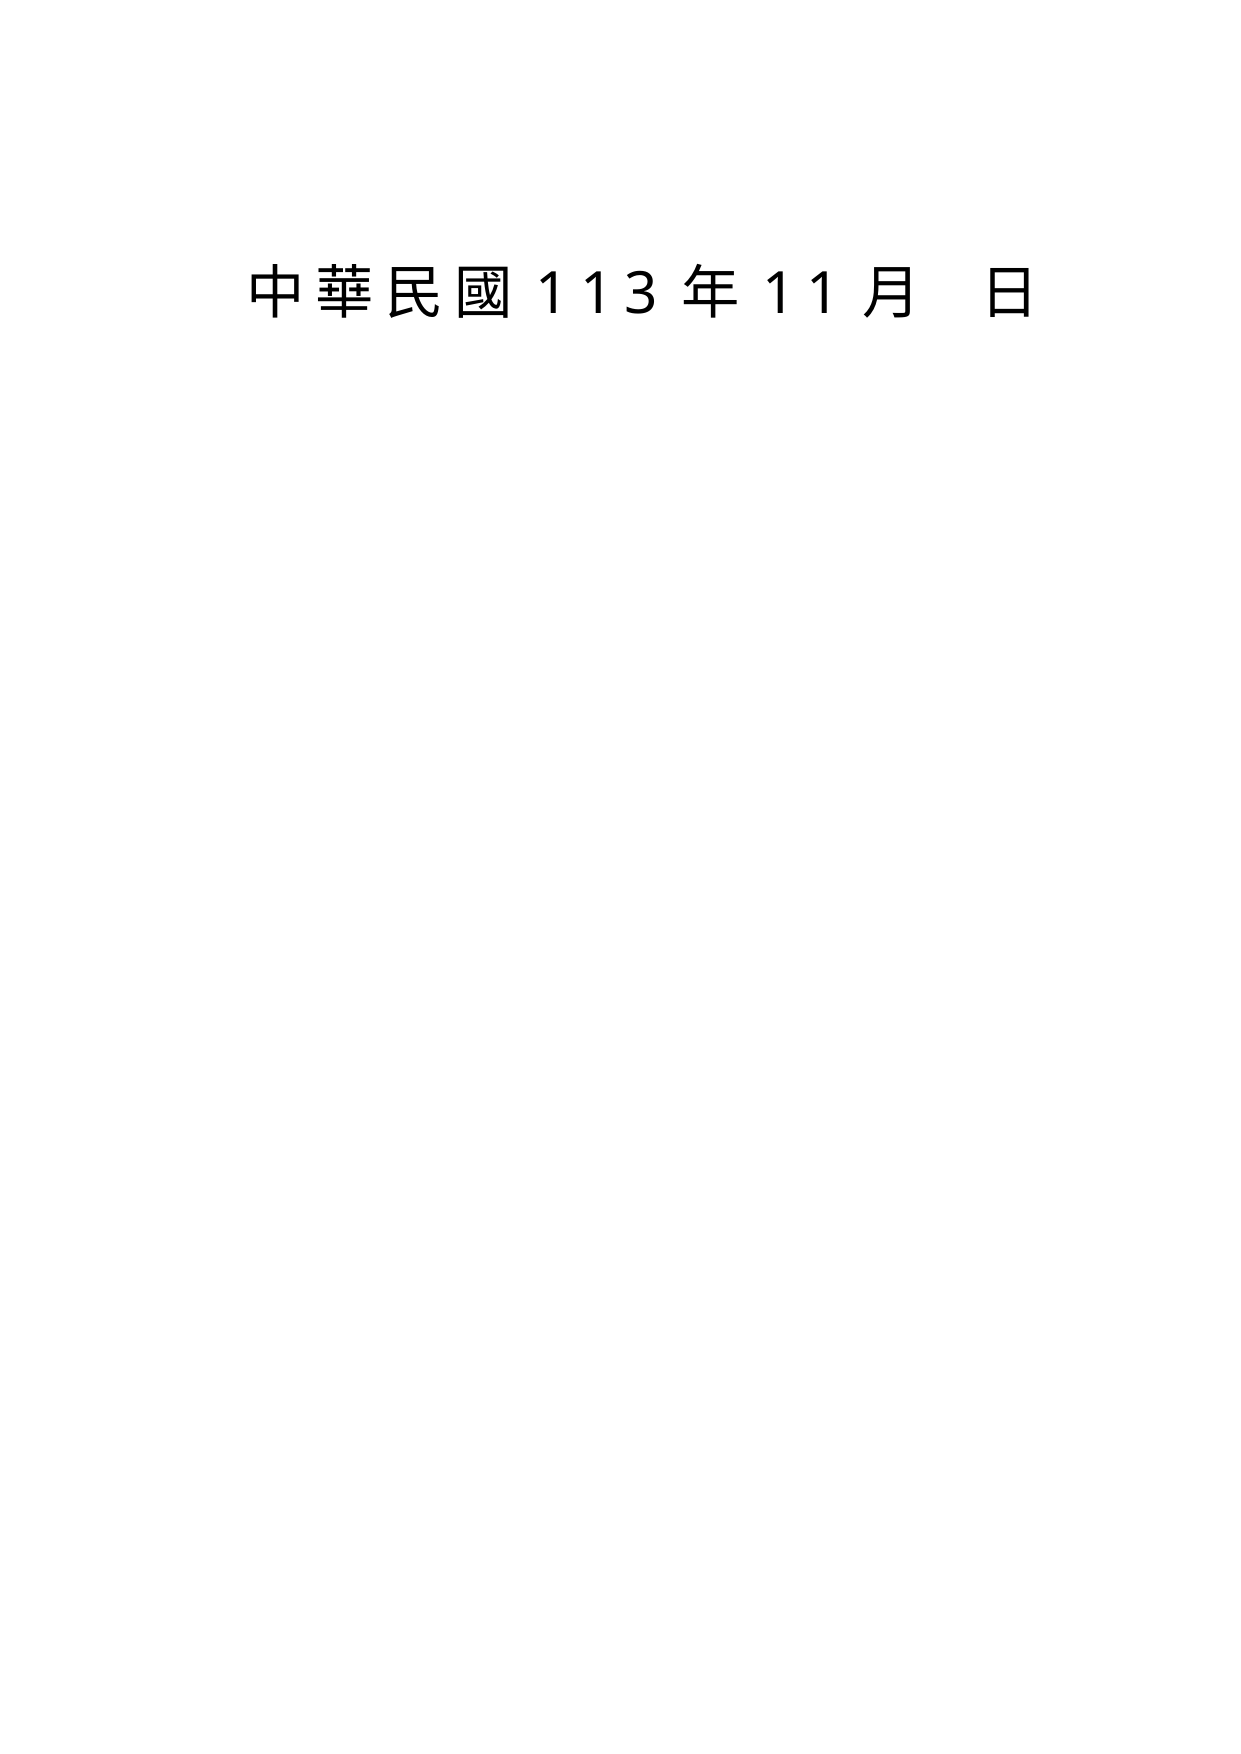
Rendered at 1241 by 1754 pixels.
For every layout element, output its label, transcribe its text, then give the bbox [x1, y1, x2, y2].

text 中華民國113年11月 日 [133, 232, 1152, 345]
